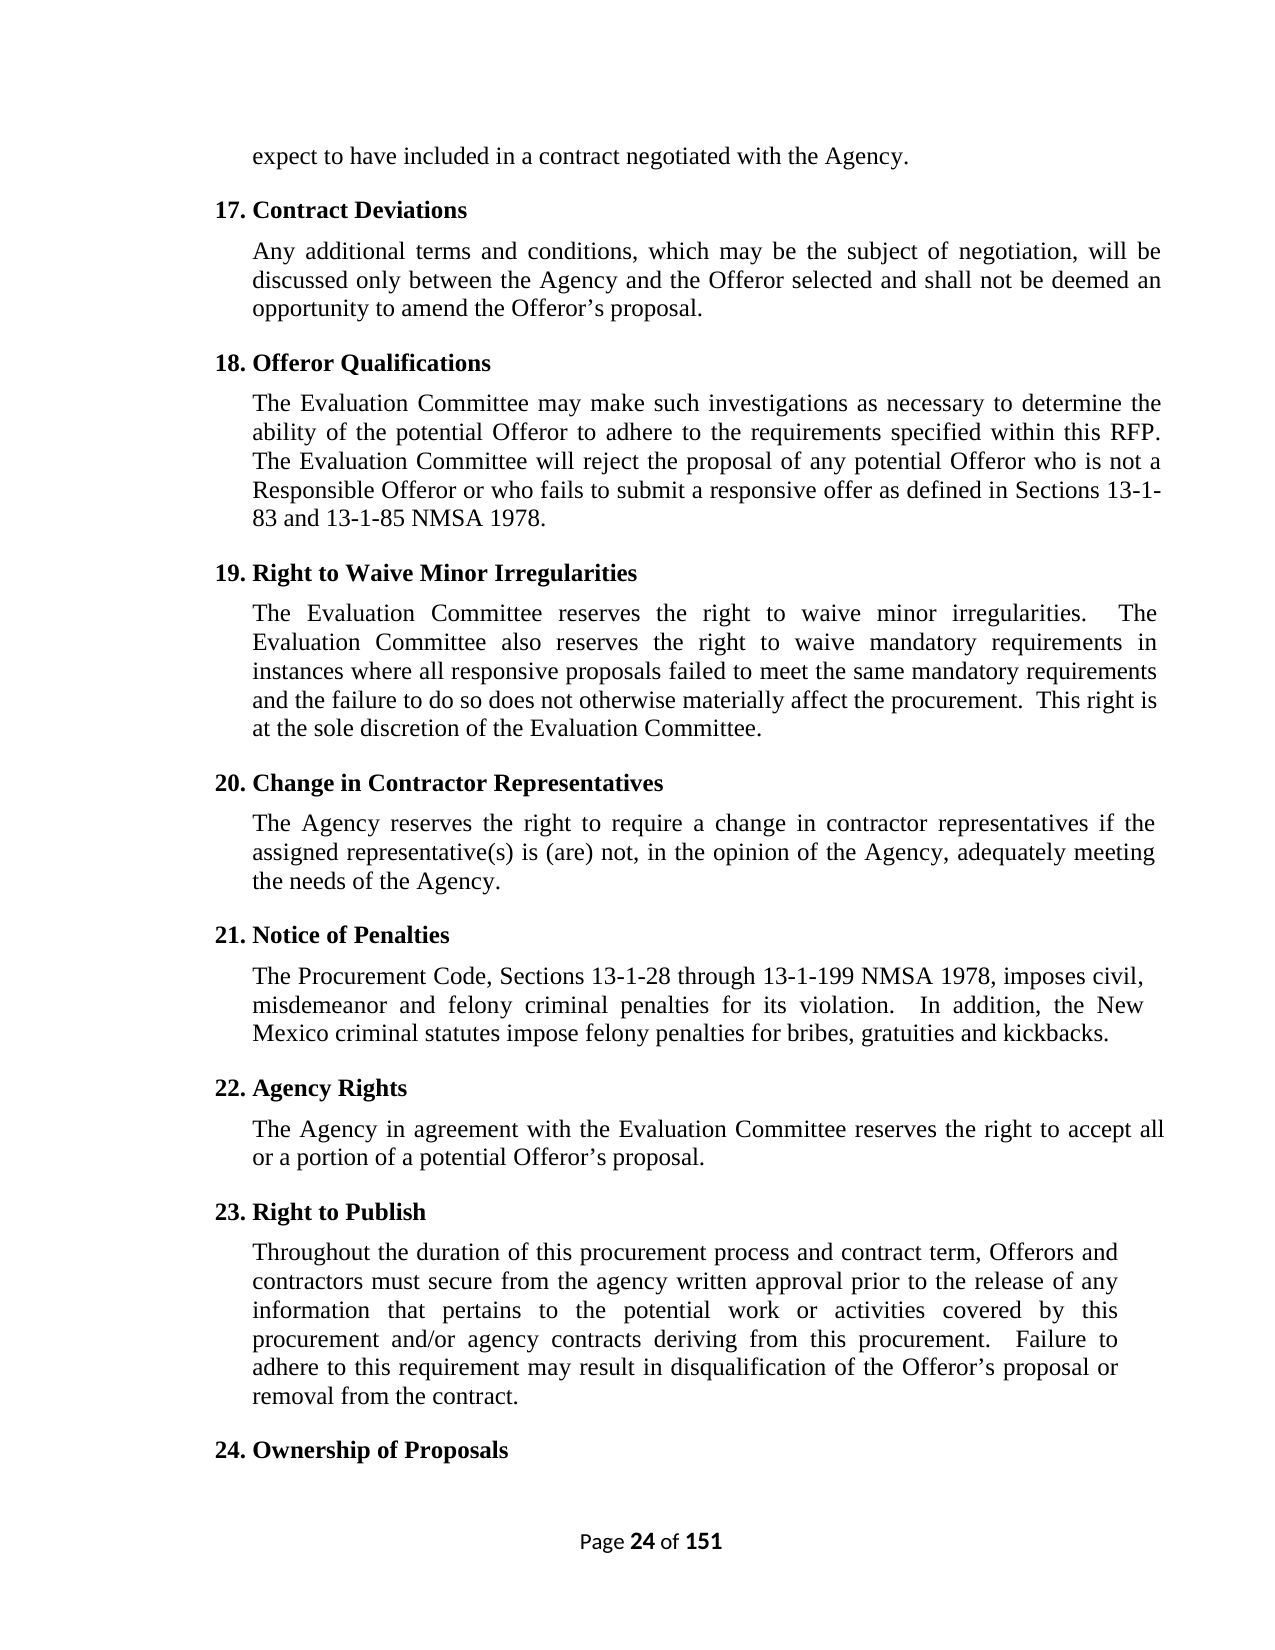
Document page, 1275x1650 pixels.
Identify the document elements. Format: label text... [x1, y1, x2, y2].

text The Evaluation Committee may make such investigations as necessary to determine the ability of the potential Offeror to adhere to the requirements specified within this RFP. The Evaluation Committee will reject the proposal of any potential Offeror who is not a Responsible Offeror or who fails to submit a responsive offer as defined in Sections 13-1-83 and 13-1-85 NMSA 1978. [252, 388, 1161, 532]
text The Agency reserves the right to require a change in contractor representatives if the assigned representative(s) is (are) not, in the opinion of the Agency, adequately meeting the needs of the Agency. [252, 808, 1156, 895]
list Agency Rights [214, 1073, 1164, 1102]
text The Procurement Code, Sections 13-1-28 through 13-1-199 NMSA 1978, imposes civil, misdemeanor and felony criminal penalties for its violation. In addition, the New Mexico criminal statutes impose felony penalties for bribes, gratuities and kickbacks. [252, 961, 1144, 1047]
list Ownership of Proposals [214, 1435, 1164, 1464]
list Change in Contractor Representatives [214, 768, 1164, 797]
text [252, 141, 1157, 170]
text Throughout the duration of this procurement process and contract term, Offerors and contractors must secure from the agency written approval prior to the release of any information that pertains to the potential work or activities covered by this procurement and/or agency contracts deriving from this procurement. Failure to adhere to this requirement may result in disqualification of the Offeror’s proposal or removal from the contract. [252, 1237, 1118, 1410]
list Contract Deviations [214, 195, 1164, 224]
text The Agency in agreement with the Evaluation Committee reserves the right to accept all or a portion of a potential Offeror’s proposal. [252, 1114, 1164, 1171]
list Right to Publish [214, 1197, 1164, 1225]
list Offeror Qualifications [214, 348, 1161, 377]
list Notice of Penalties [214, 920, 1164, 949]
text Any additional terms and conditions, which may be the subject of negotiation, will be discussed only between the Agency and the Offeror selected and shall not be deemed an opportunity to amend the Offeror’s proposal. [252, 236, 1161, 322]
text The Evaluation Committee reserves the right to waive minor irregularities. The Evaluation Committee also reserves the right to waive mandatory requirements in instances where all responsive proposals failed to meet the same mandatory requirements and the failure to do so does not otherwise materially affect the procurement. This right is at the sole discretion of the Evaluation Committee. [252, 598, 1157, 742]
list Right to Waive Minor Irregularities [214, 558, 1164, 587]
